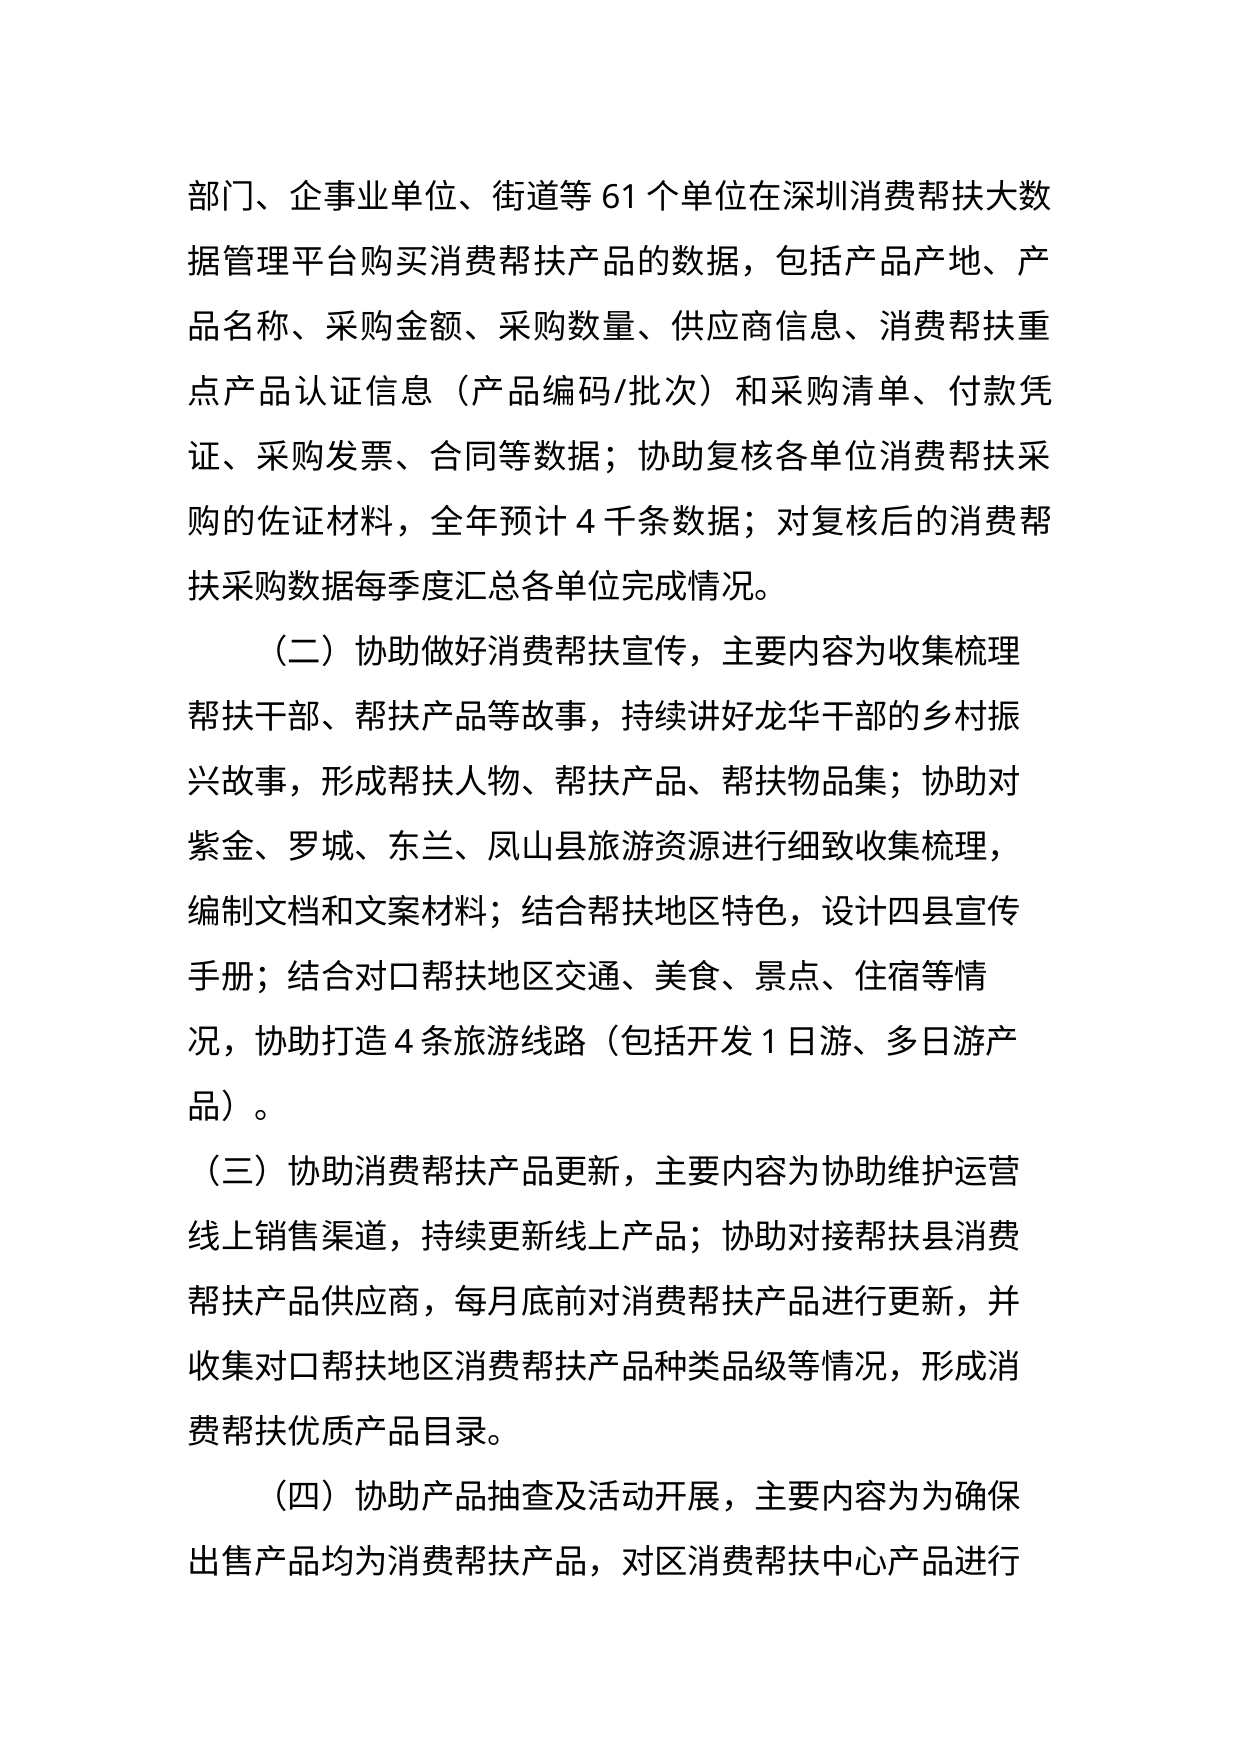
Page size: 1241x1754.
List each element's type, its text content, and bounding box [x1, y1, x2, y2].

text （二）协助做好消费帮扶宣传，主要内容为收集梳理帮扶干部、帮扶产品等故事，持续讲好龙华干部的乡村振兴故事，形成帮扶人物、帮扶产品、帮扶物品集；协助对紫金、罗城、东兰、凤山县旅游资源进行细致收集梳理，编制文档和文案材料；结合帮扶地区特色，设计四县宣传手册；结合对口帮扶地区交通、美食、景点、住宿等情况，协助打造4条旅游线路（包括开发1日游、多日游产品）。 [187, 617, 1053, 1137]
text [187, 1462, 1050, 1592]
list （三）协助消费帮扶产品更新，主要内容为协助维护运营线上销售渠道，持续更新线上产品；协助对接帮扶县消费帮扶产品供应商，每月底前对消费帮扶产品进行更新，并收集对口帮扶地区消费帮扶产品种类品级等情况，形成消费帮扶优质产品目录。 [187, 1137, 1053, 1462]
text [187, 162, 1053, 617]
